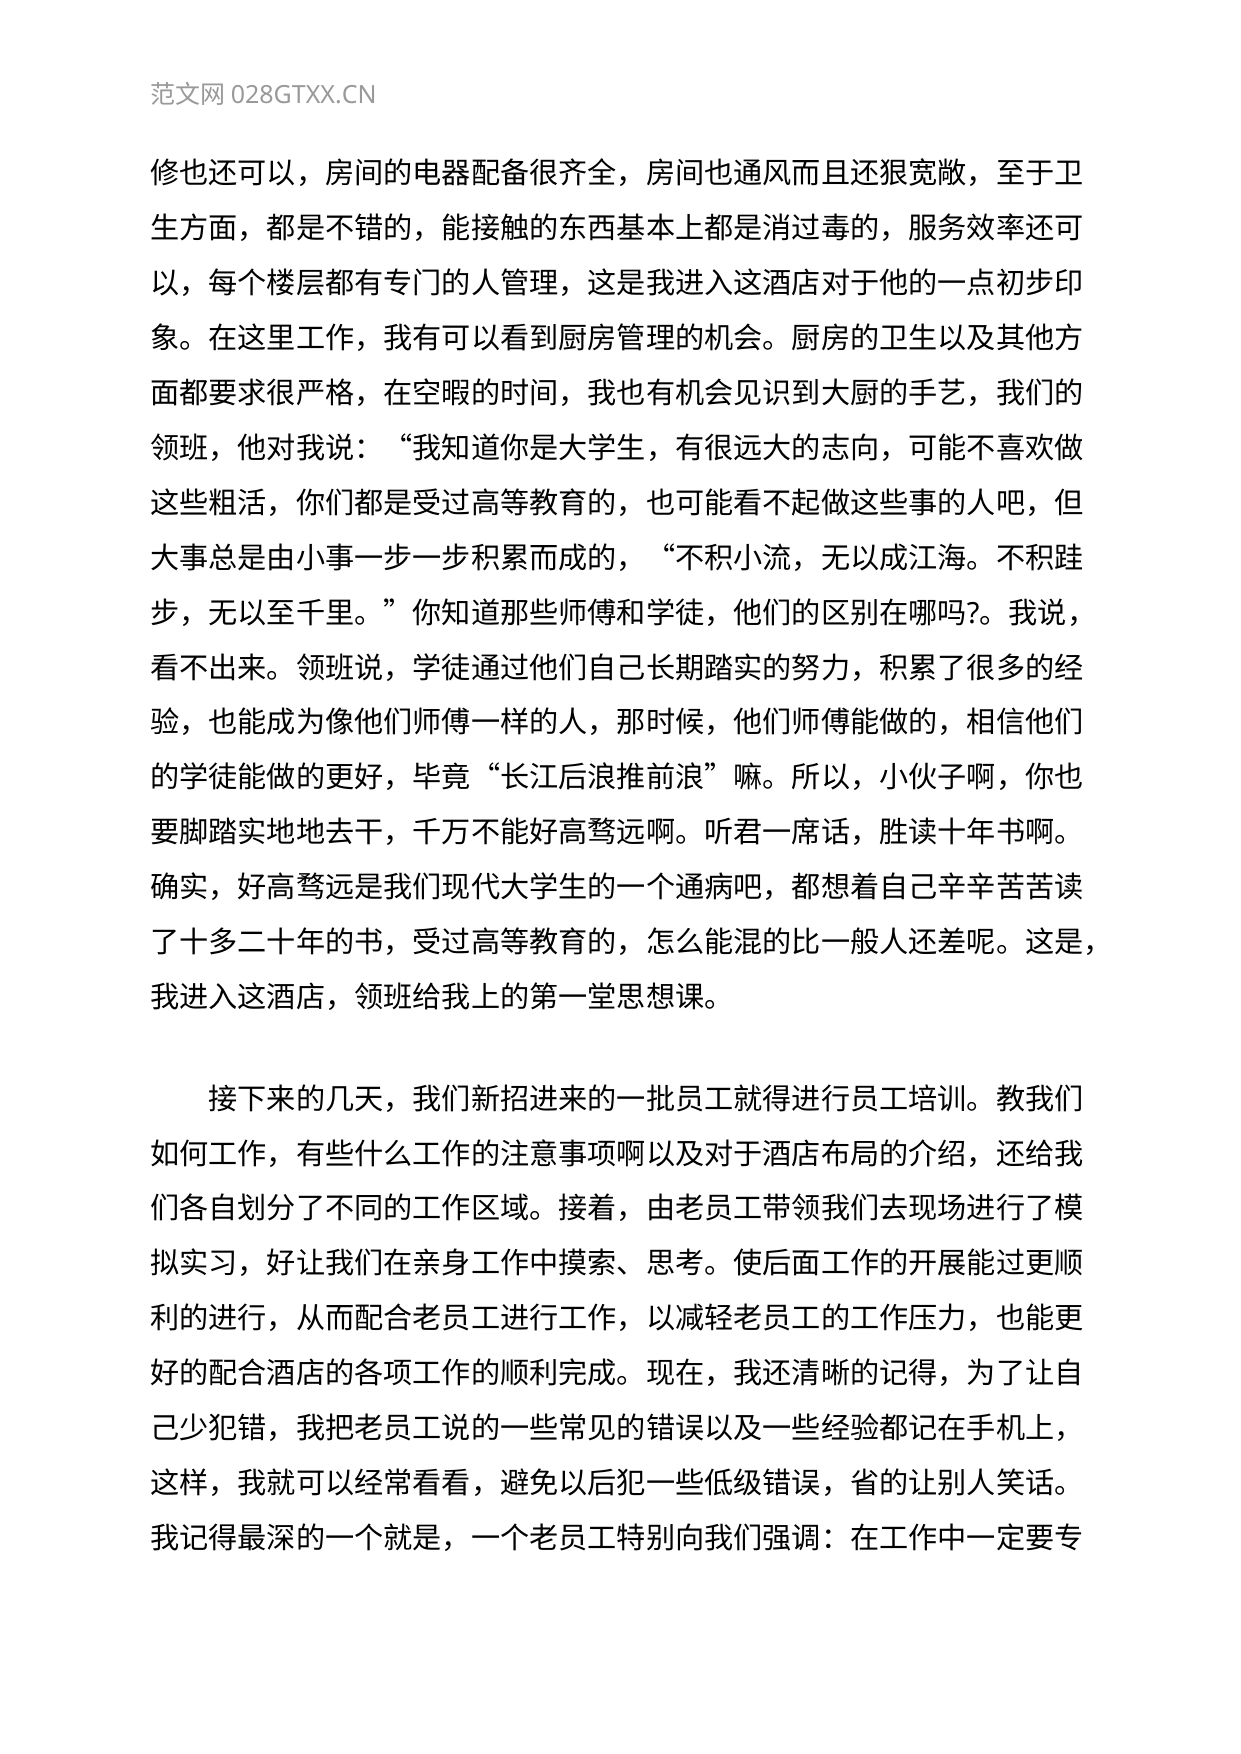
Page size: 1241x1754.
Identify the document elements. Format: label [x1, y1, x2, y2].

text [150, 150, 1090, 1016]
text [150, 1075, 1090, 1557]
